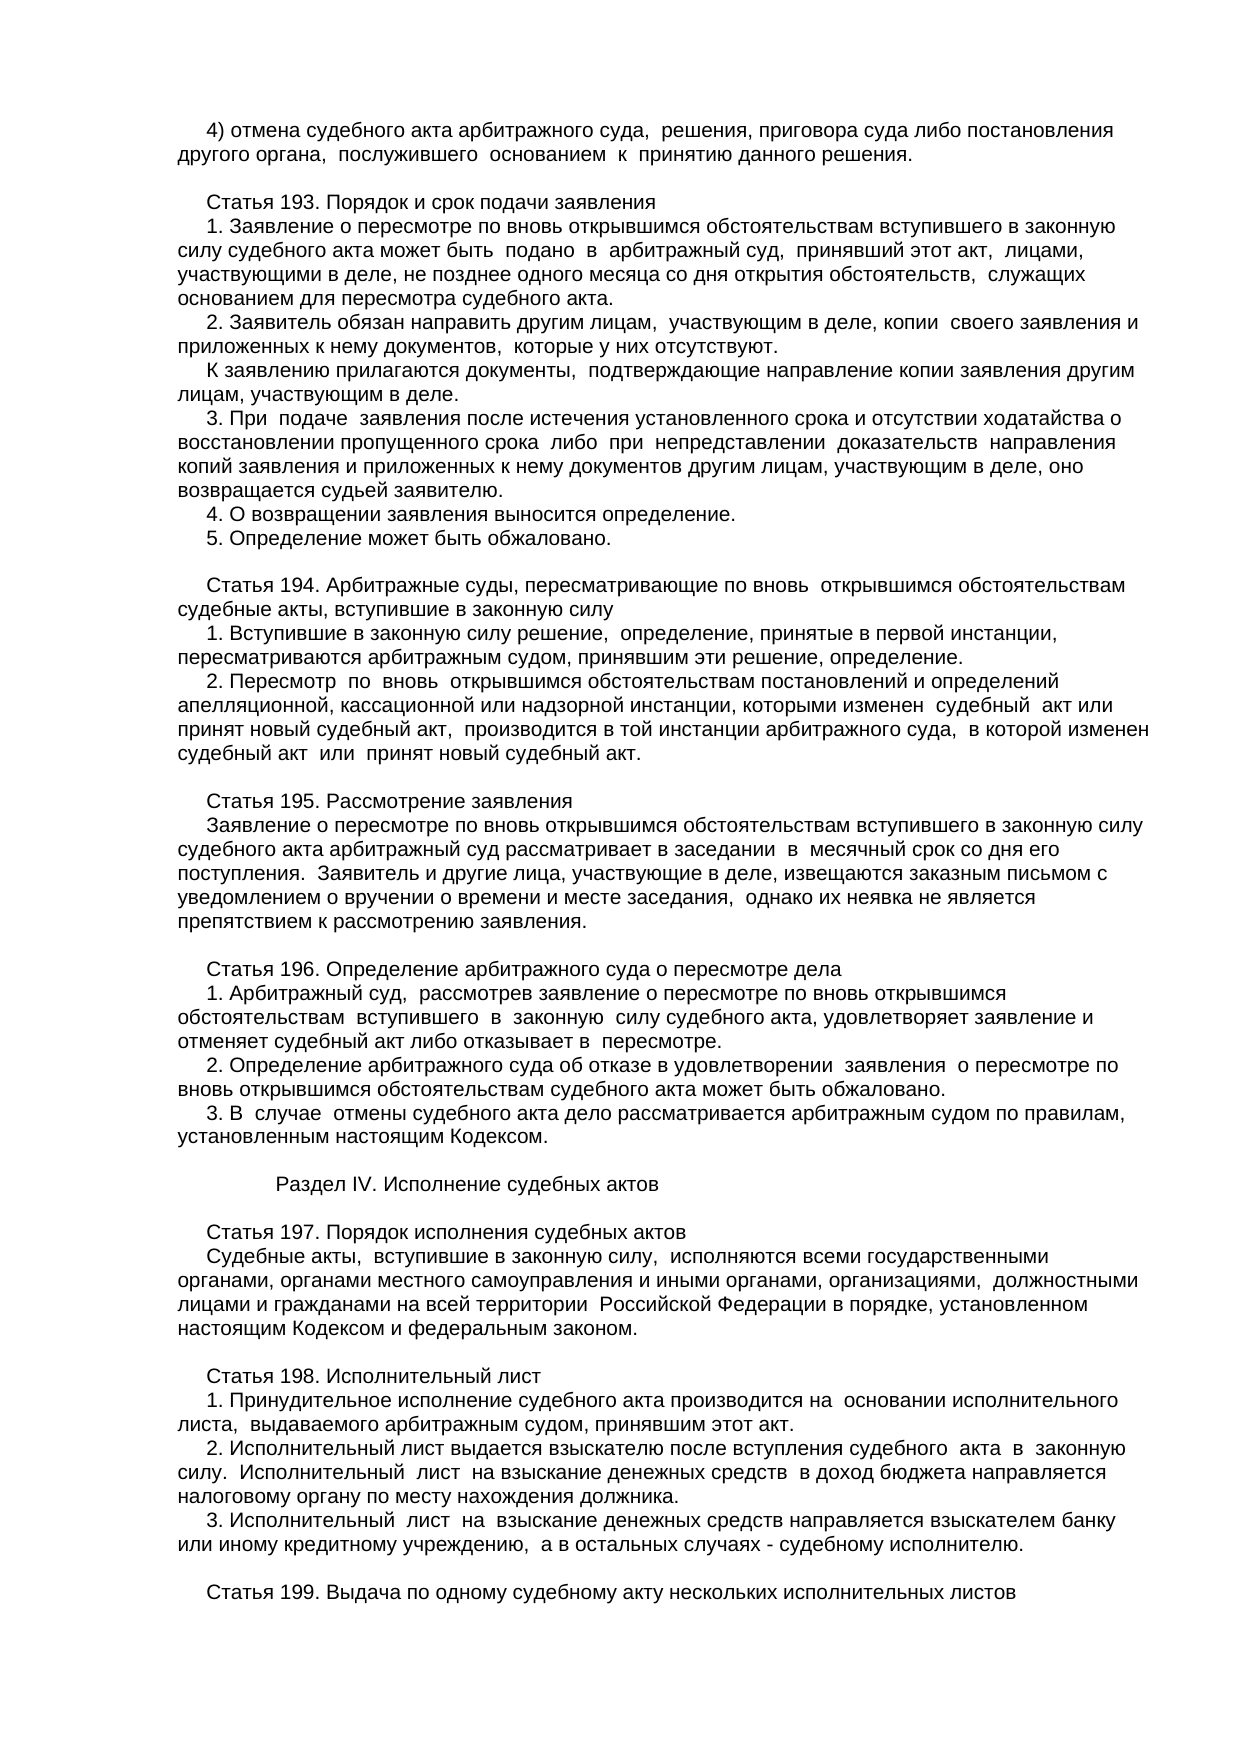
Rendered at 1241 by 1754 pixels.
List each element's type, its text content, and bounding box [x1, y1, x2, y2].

text 1. Арбитражный суд, рассмотрев заявление о пересмотре по вновь открывшимся обстоятельствам вступившего в законную силу судебного акта, удовлетворяет заявление и отменяет судебный акт либо отказывает в пересмотре. [177, 981, 1152, 1052]
text Судебные акты, вступившие в законную силу, исполняются всеми государственными органами, органами местного самоуправления и иными органами, организациями, должностными лицами и гражданами на всей территории Российской Федерации в порядке, установленном настоящим Кодексом и федеральным законом. [177, 1244, 1152, 1340]
text 3. Исполнительный лист на взыскание денежных средств направляется взыскателем банку или иному кредитному учреждению, а в остальных случаях - судебному исполнителю. [177, 1508, 1152, 1556]
text Статья 194. Арбитражные суды, пересматривающие по вновь открывшимся обстоятельствам судебные акты, вступившие в законную силу [177, 573, 1152, 621]
text Статья 193. Порядок и срок подачи заявления [177, 190, 1152, 214]
text 2. Заявитель обязан направить другим лицам, участвующим в деле, копии своего заявления и приложенных к нему документов, которые у них отсутствуют. [177, 310, 1152, 358]
text 2. Определение арбитражного суда об отказе в удовлетворении заявления о пересмотре по вновь открывшимся обстоятельствам судебного акта может быть обжаловано. [177, 1052, 1152, 1100]
text Заявление о пересмотре по вновь открывшимся обстоятельствам вступившего в законную силу судебного акта арбитражный суд рассматривает в заседании в месячный срок со дня его поступления. Заявитель и другие лица, участвующие в деле, извещаются заказным письмом с уведомлением о вручении о времени и месте заседания, однако их неявка не является препятствием к рассмотрению заявления. [177, 813, 1152, 933]
text Раздел IV. Исполнение судебных актов [177, 1172, 1152, 1196]
text 3. При подаче заявления после истечения установленного срока и отсутствии ходатайства о восстановлении пропущенного срока либо при непредставлении доказательств направления копий заявления и приложенных к нему документов другим лицам, участвующим в деле, оно возвращается судьей заявителю. [177, 406, 1152, 501]
text 1. Принудительное исполнение судебного акта производится на основании исполнительного листа, выдаваемого арбитражным судом, принявшим этот акт. [177, 1388, 1152, 1436]
text 5. Определение может быть обжаловано. [177, 525, 1152, 549]
text Статья 197. Порядок исполнения судебных актов [177, 1220, 1152, 1244]
text 2. Исполнительный лист выдается взыскателю после вступления судебного акта в законную силу. Исполнительный лист на взыскание денежных средств в доход бюджета направляется налоговому органу по месту нахождения должника. [177, 1436, 1152, 1508]
text К заявлению прилагаются документы, подтверждающие направление копии заявления другим лицам, участвующим в деле. [177, 358, 1152, 406]
text 1. Заявление о пересмотре по вновь открывшимся обстоятельствам вступившего в законную силу судебного акта может быть подано в арбитражный суд, принявший этот акт, лицами, участвующими в деле, не позднее одного месяца со дня открытия обстоятельств, служащих основанием для пересмотра судебного акта. [177, 214, 1152, 310]
text 1. Вступившие в законную силу решение, определение, принятые в первой инстанции, пересматриваются арбитражным судом, принявшим эти решение, определение. [177, 621, 1152, 669]
text Статья 199. Выдача по одному судебному акту нескольких исполнительных листов [177, 1579, 1152, 1603]
text 4) отмена судебного акта арбитражного суда, решения, приговора суда либо постановления другого органа, послужившего основанием к принятию данного решения. [177, 118, 1152, 166]
text Статья 196. Определение арбитражного суда о пересмотре дела [177, 957, 1152, 981]
text 3. В случае отмены судебного акта дело рассматривается арбитражным судом по правилам, установленным настоящим Кодексом. [177, 1100, 1152, 1148]
text Статья 198. Исполнительный лист [177, 1364, 1152, 1388]
text Статья 195. Рассмотрение заявления [177, 789, 1152, 813]
text 2. Пересмотр по вновь открывшимся обстоятельствам постановлений и определений апелляционной, кассационной или надзорной инстанции, которыми изменен судебный акт или принят новый судебный акт, производится в той инстанции арбитражного суда, в которой изменен судебный акт или принят новый судебный акт. [177, 669, 1152, 765]
text 4. О возвращении заявления выносится определение. [177, 501, 1152, 525]
